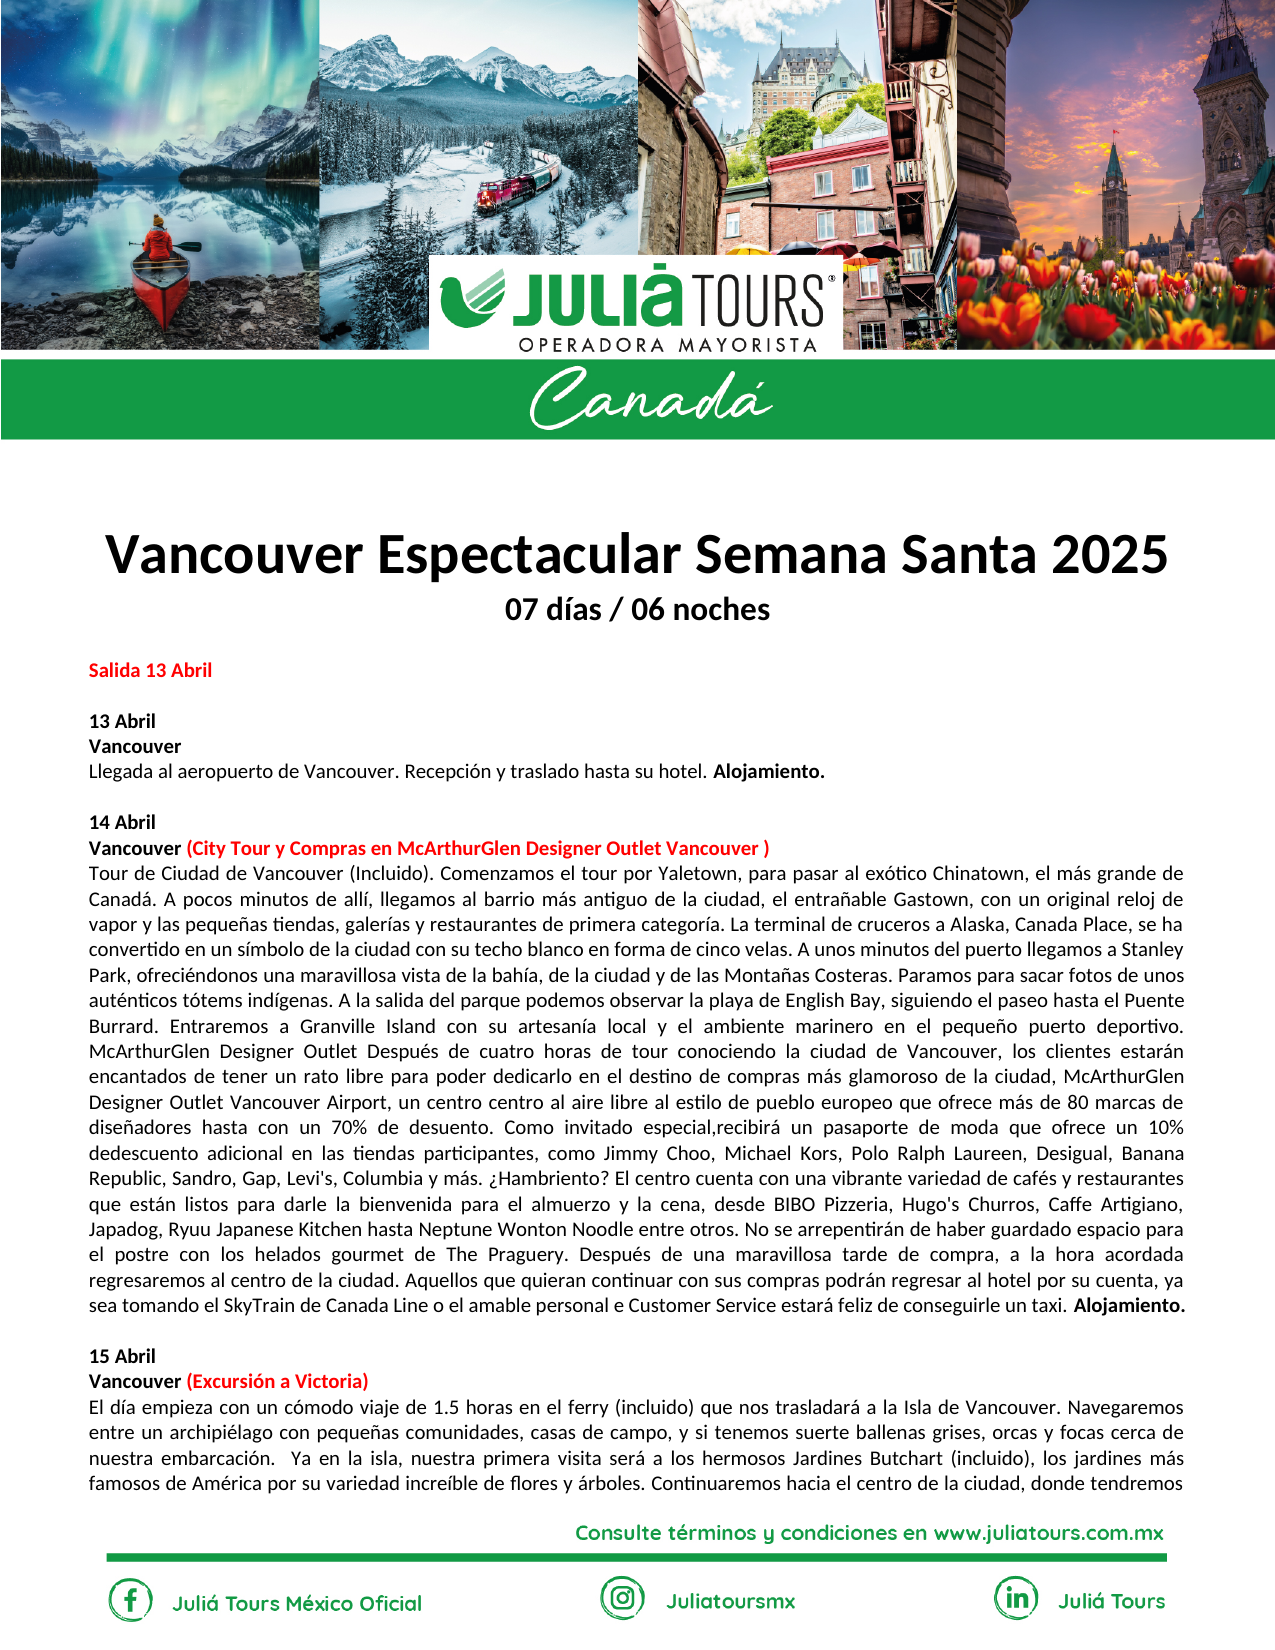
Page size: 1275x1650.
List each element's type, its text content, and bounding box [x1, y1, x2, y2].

text 07 días / 06 noches [89, 588, 1186, 629]
text Vancouver Espectacular Semana Santa 2025 [89, 517, 1186, 588]
text Tour de Ciudad de Vancouver (Incluido). Comenzamos el tour por Yaletown, para pasar al exótico Chinatown, el más grande de Canadá. A pocos minutos de allí, llegamos al barrio más antiguo de la ciudad, el entrañable Gastown, con un original reloj de vapor y las pequeñas tiendas, galerías y restaurantes de primera categoría. La terminal de cruceros a Alaska, Canada Place, se ha convertido en un símbolo de la ciudad con su techo blanco en forma de cinco velas. A unos minutos del puerto llegamos a Stanley Park, ofreciéndonos una maravillosa vista de la bahía, de la ciudad y de las Montañas Costeras. Paramos para sacar fotos de unos auténticos tótems indígenas. A la salida del parque podemos observar la playa de English Bay, siguiendo el paseo hasta el Puente Burrard. Entraremos a Granville Island con su artesanía local y el ambiente marinero en el pequeño puerto deportivo. McArthurGlen Designer Outlet Después de cuatro horas de tour conociendo la ciudad de Vancouver, los clientes estarán encantados de tener un rato libre para poder dedicarlo en el destino de compras más glamoroso de la ciudad, McArthurGlen Designer Outlet Vancouver Airport, un centro centro al aire libre al estilo de pueblo europeo que ofrece más de 80 marcas de diseñadores hasta con un 70% de desuento. Como invitado especial,recibirá un pasaporte de moda que ofrece un 10% dedescuento adicional en las tiendas participantes, como Jimmy Choo, Michael Kors, Polo Ralph Laureen, Desigual, Banana Republic, Sandro, Gap, Levi's, Columbia y más. ¿Hambriento? El centro cuenta con una vibrante variedad de cafés y restaurantes que están listos para darle la bienvenida para el almuerzo y la cena, desde BIBO Pizzeria, Hugo's Churros, Caffe Artigiano, Japadog, Ryuu Japanese Kitchen hasta Neptune Wonton Noodle entre otros. No se arrepentirán de haber guardado espacio para el postre con los helados gourmet de The Praguery. Después de una maravillosa tarde de compra, a la hora acordada regresaremos al centro de la ciudad. Aquellos que quieran continuar con sus compras podrán regresar al hotel por su cuenta, ya sea tomando el SkyTrain de Canada Line o el amable personal e Customer Service estará feliz de conseguirle un taxi. Alojamiento. [89, 860, 1186, 1318]
text 13 Abril [89, 708, 1186, 733]
text El día empieza con un cómodo viaje de 1.5 horas en el ferry (incluido) que nos trasladará a la Isla de Vancouver. Navegaremos entre un archipiélago con pequeñas comunidades, casas de campo, y si tenemos suerte ballenas grises, orcas y focas cerca de nuestra embarcación. Ya en la isla, nuestra primera visita será a los hermosos Jardines Butchart (incluido), los jardines más famosos de América por su variedad increíble de flores y árboles. Continuaremos hacia el centro de la ciudad, donde tendremos tiempo libre para visitar opcionalmente el Museo Real de la Columbia Británica (opcional) con sus exhibiciones dedicadas a la historia de la provincia y las comunidades indígenas. El Hotel Fairmont Empress, frente a la bahía, es el edificio más fotografiado en Victoria, y no hay que olvidar el paseo por Government Street con tiendas originales mostrando sus productos de origen británico. Al final de la tarde regreso a Vancouver vía ferry (incluido). Alojamiento. [89, 1394, 1186, 1496]
text Vancouver [89, 733, 1186, 759]
text Vancouver (Excursión a Victoria) [89, 1369, 1186, 1394]
text 15 Abril [89, 1343, 1186, 1369]
text Vancouver (City Tour y Compras en McArthurGlen Designer Outlet Vancouver ) [89, 835, 1186, 860]
text Salida 13 Abril [89, 657, 1186, 682]
picture [1, 0, 1275, 1647]
text 14 Abril [89, 809, 1186, 835]
text Llegada al aeropuerto de Vancouver. Recepción y traslado hasta su hotel. Alojamiento. [89, 759, 1186, 784]
